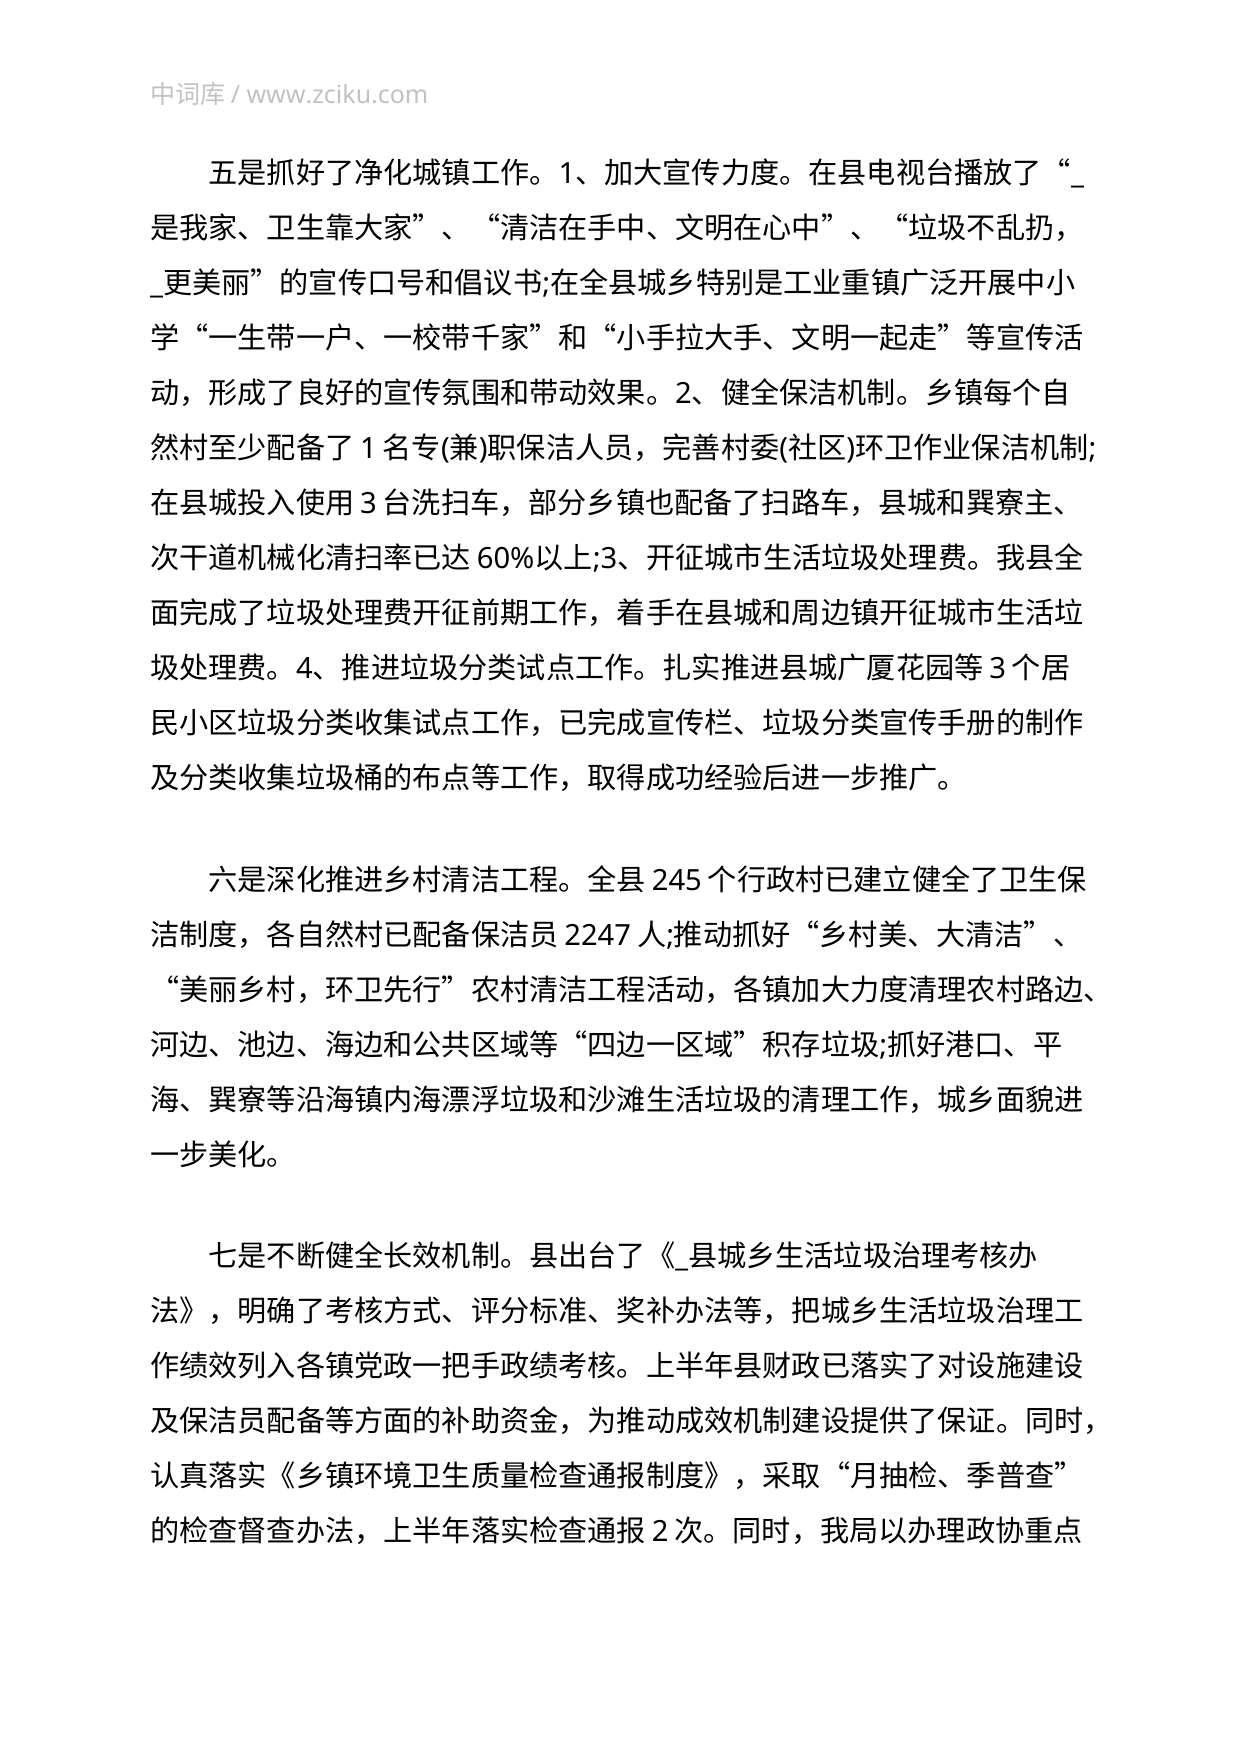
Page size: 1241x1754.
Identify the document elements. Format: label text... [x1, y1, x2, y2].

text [150, 1233, 1090, 1550]
text 六是深化推进乡村清洁工程。全县245个行政村已建立健全了卫生保洁制度，各自然村已配备保洁员2247人;推动抓好“乡村美、大清洁”、“美丽乡村，环卫先行”农村清洁工程活动，各镇加大力度清理农村路边、河边、池边、海边和公共区域等“四边一区域”积存垃圾;抓好港口、平海、巽寮等沿海镇内海漂浮垃圾和沙滩生活垃圾的清理工作，城乡面貌进一步美化。 [150, 856, 1090, 1173]
text 五是抓好了净化城镇工作。1、加大宣传力度。在县电视台播放了“_是我家、卫生靠大家”、“清洁在手中、文明在心中”、“垃圾不乱扔，_更美丽”的宣传口号和倡议书;在全县城乡特别是工业重镇广泛开展中小学“一生带一户、一校带千家”和“小手拉大手、文明一起走”等宣传活动，形成了良好的宣传氛围和带动效果。2、健全保洁机制。乡镇每个自然村至少配备了1名专(兼)职保洁人员，完善村委(社区)环卫作业保洁机制;在县城投入使用3台洗扫车，部分乡镇也配备了扫路车，县城和巽寮主、次干道机械化清扫率已达60%以上;3、开征城市生活垃圾处理费。我县全面完成了垃圾处理费开征前期工作，着手在县城和周边镇开征城市生活垃圾处理费。4、推进垃圾分类试点工作。扎实推进县城广厦花园等3个居民小区垃圾分类收集试点工作，已完成宣传栏、垃圾分类宣传手册的制作及分类收集垃圾桶的布点等工作，取得成功经验后进一步推广。 [150, 150, 1090, 797]
